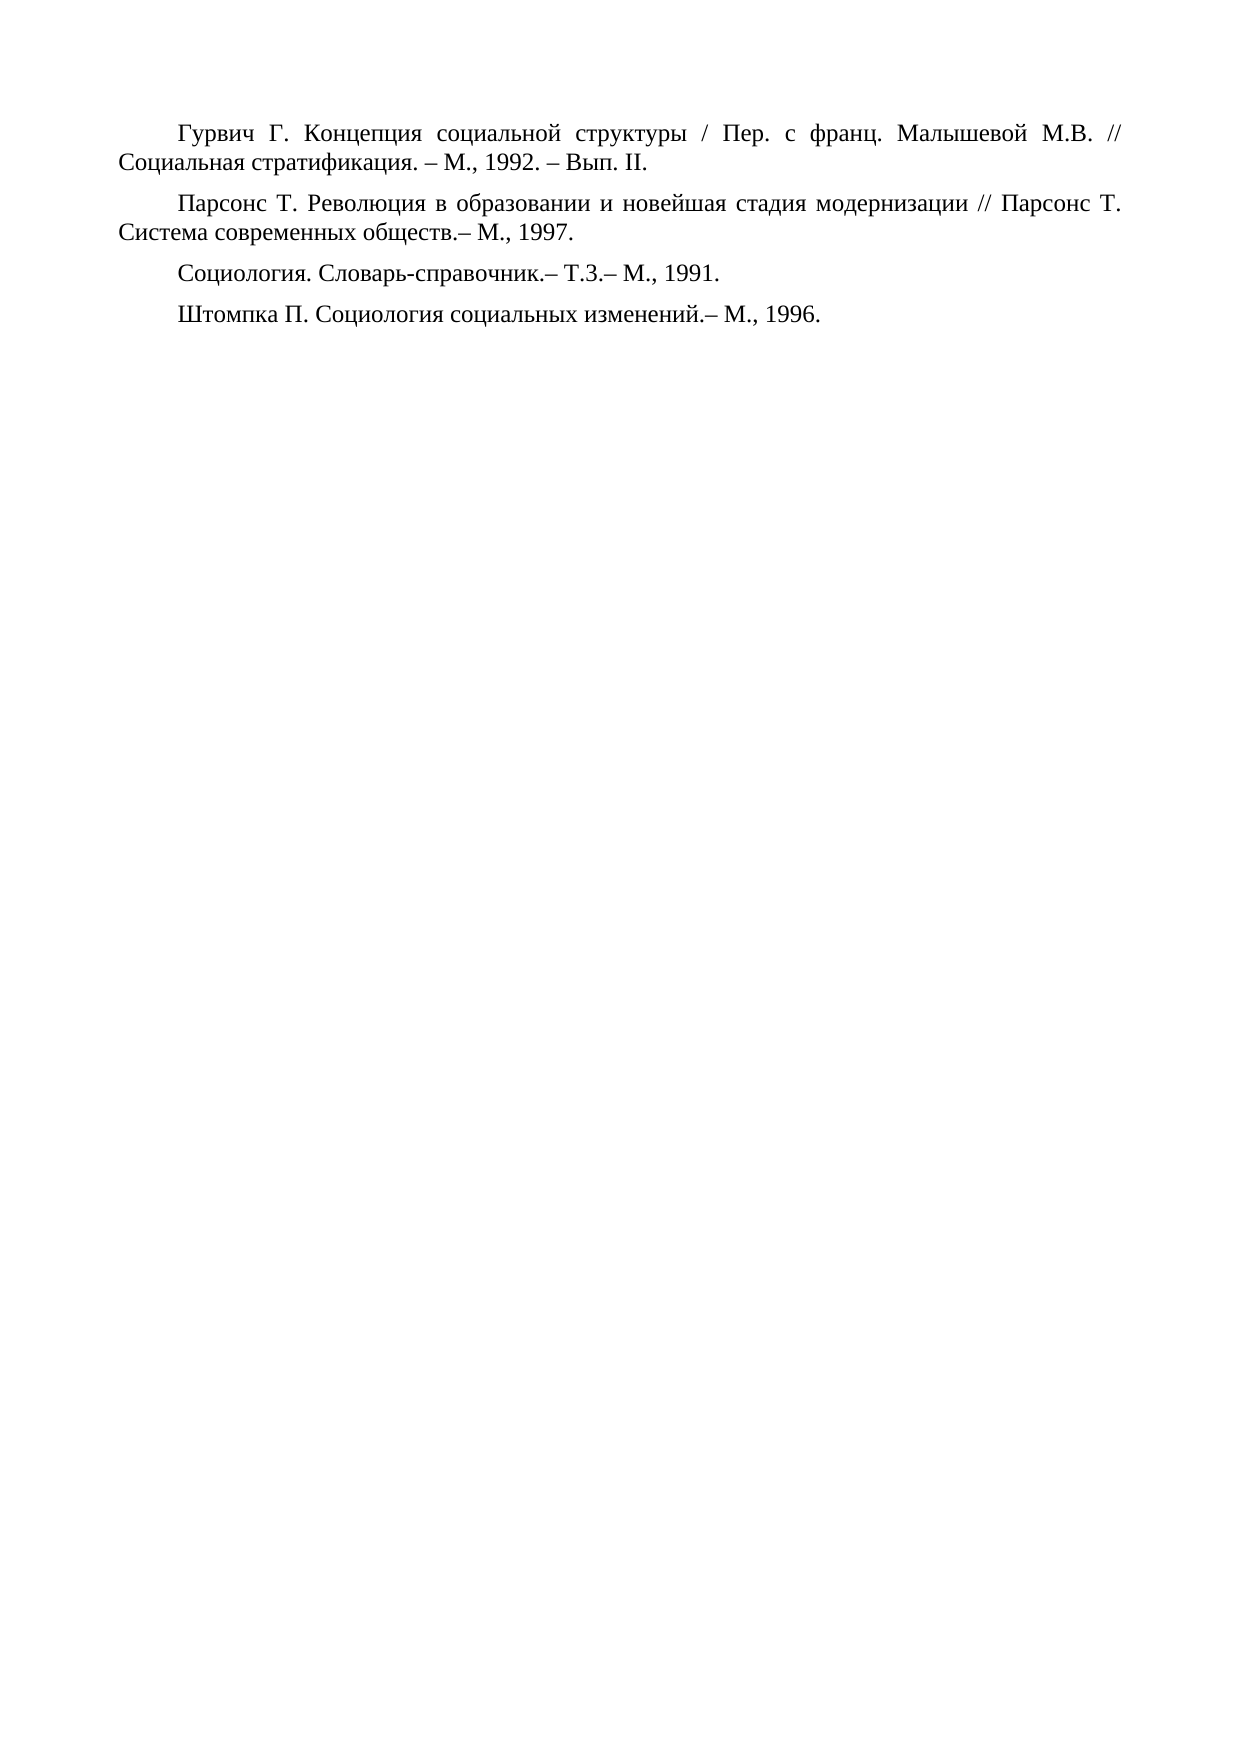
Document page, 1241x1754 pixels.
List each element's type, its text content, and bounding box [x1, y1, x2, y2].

text Социология. Словарь-справочник.– Т.3.– М., 1991. [118, 258, 1122, 287]
text Парсонс Т. Революция в образовании и новейшая стадия модернизации // Парсонс Т. Система современных обществ.– М., 1997. [118, 188, 1122, 246]
text Штомпка П. Социология социальных изменений.– М., 1996. [118, 299, 1122, 328]
text Гурвич Г. Концепция социальной структуры / Пер. с франц. Малышевой М.В. // Социальная стратификация. – М., 1992. – Вып. II. [118, 118, 1122, 176]
